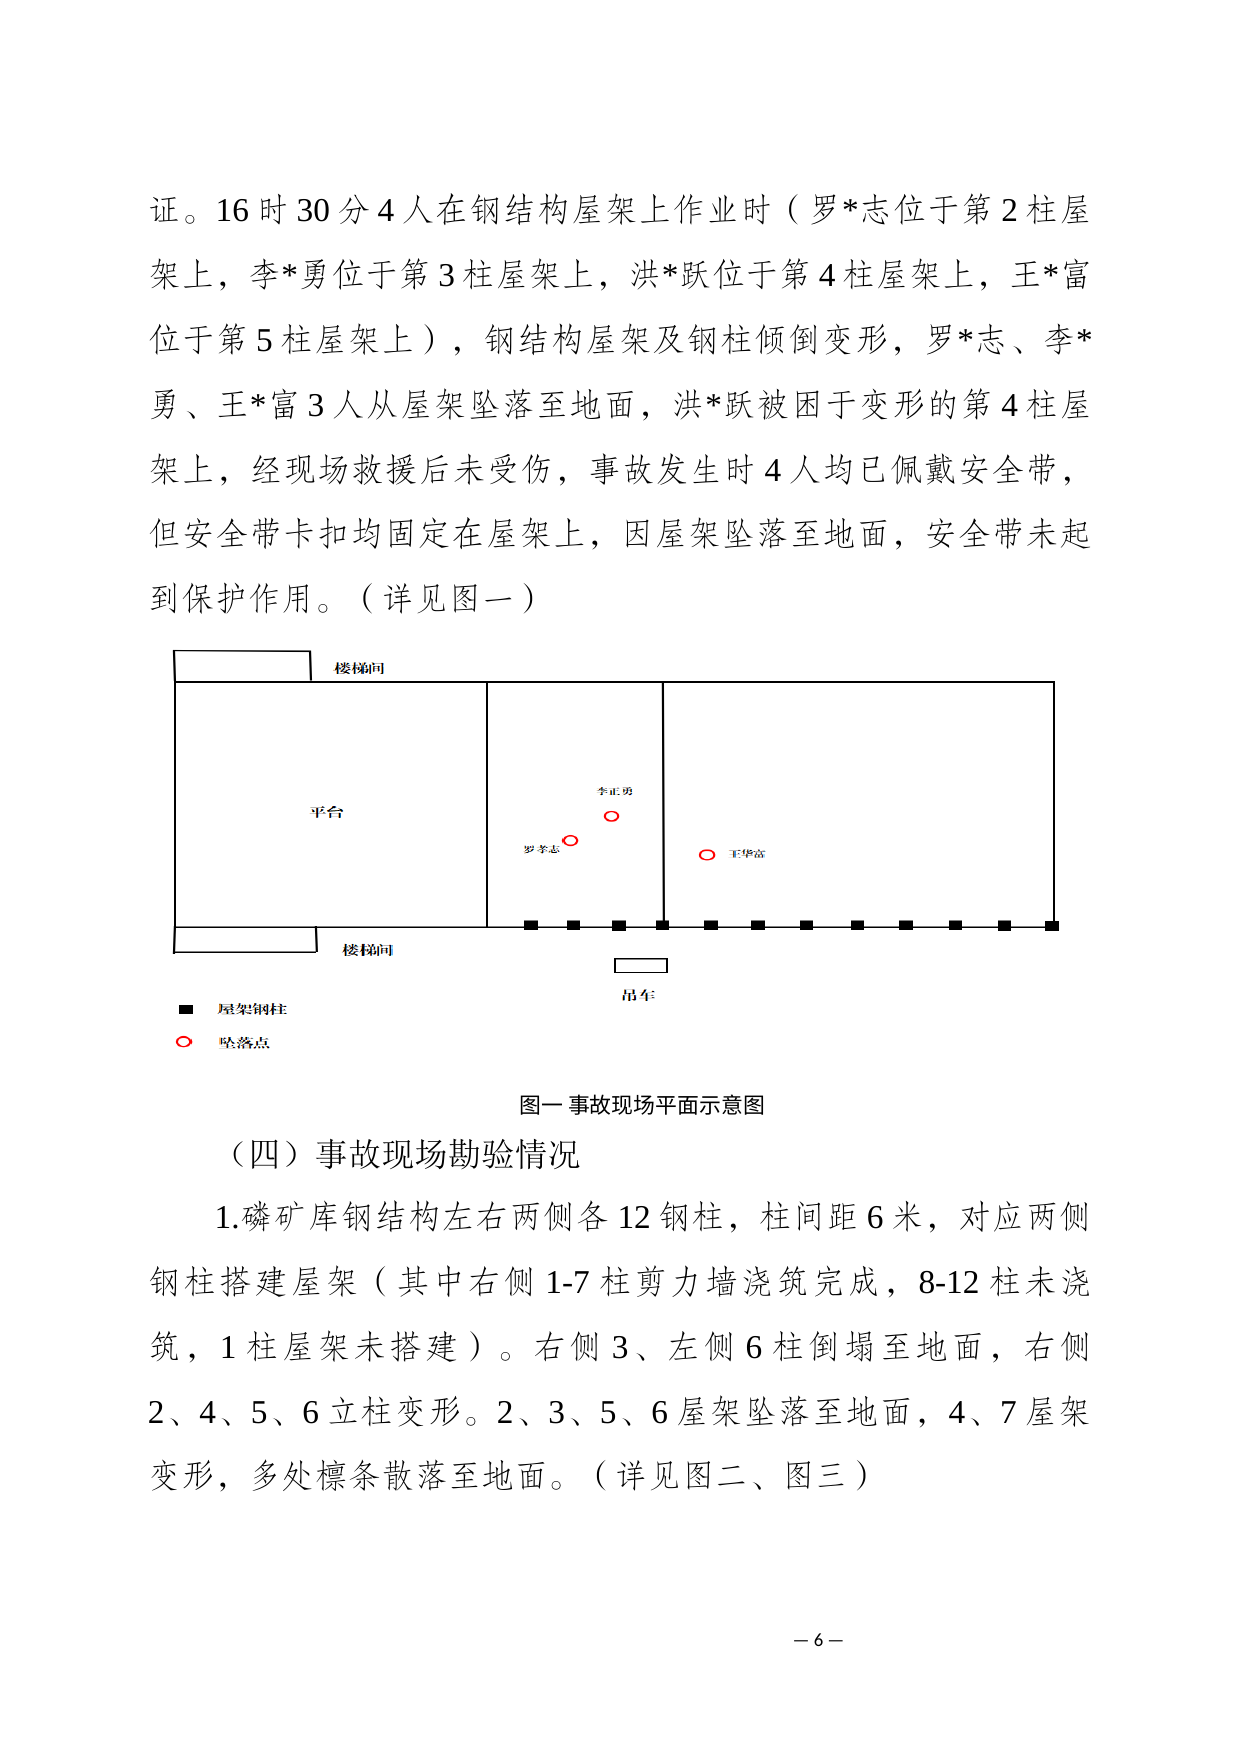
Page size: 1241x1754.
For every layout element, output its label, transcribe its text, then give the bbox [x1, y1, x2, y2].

text （四）事故现场勘验情况 [148, 1120, 1093, 1185]
text 1.磷矿库钢结构左右两侧各12钢柱，柱间距6米，对应两侧钢柱搭建屋架（其中右侧1-7柱剪力墙浇筑完成，8-12柱未浇筑，1柱屋架未搭建）。右侧3、左侧6柱倒塌至地面，右侧2、4、5、6立柱变形。2、3、5、6屋架坠落至地面，4、7屋架变形，多处檩条散落至地面。（详见图二、图三） [148, 1185, 1093, 1510]
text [148, 177, 1093, 632]
picture [163, 645, 1108, 1059]
